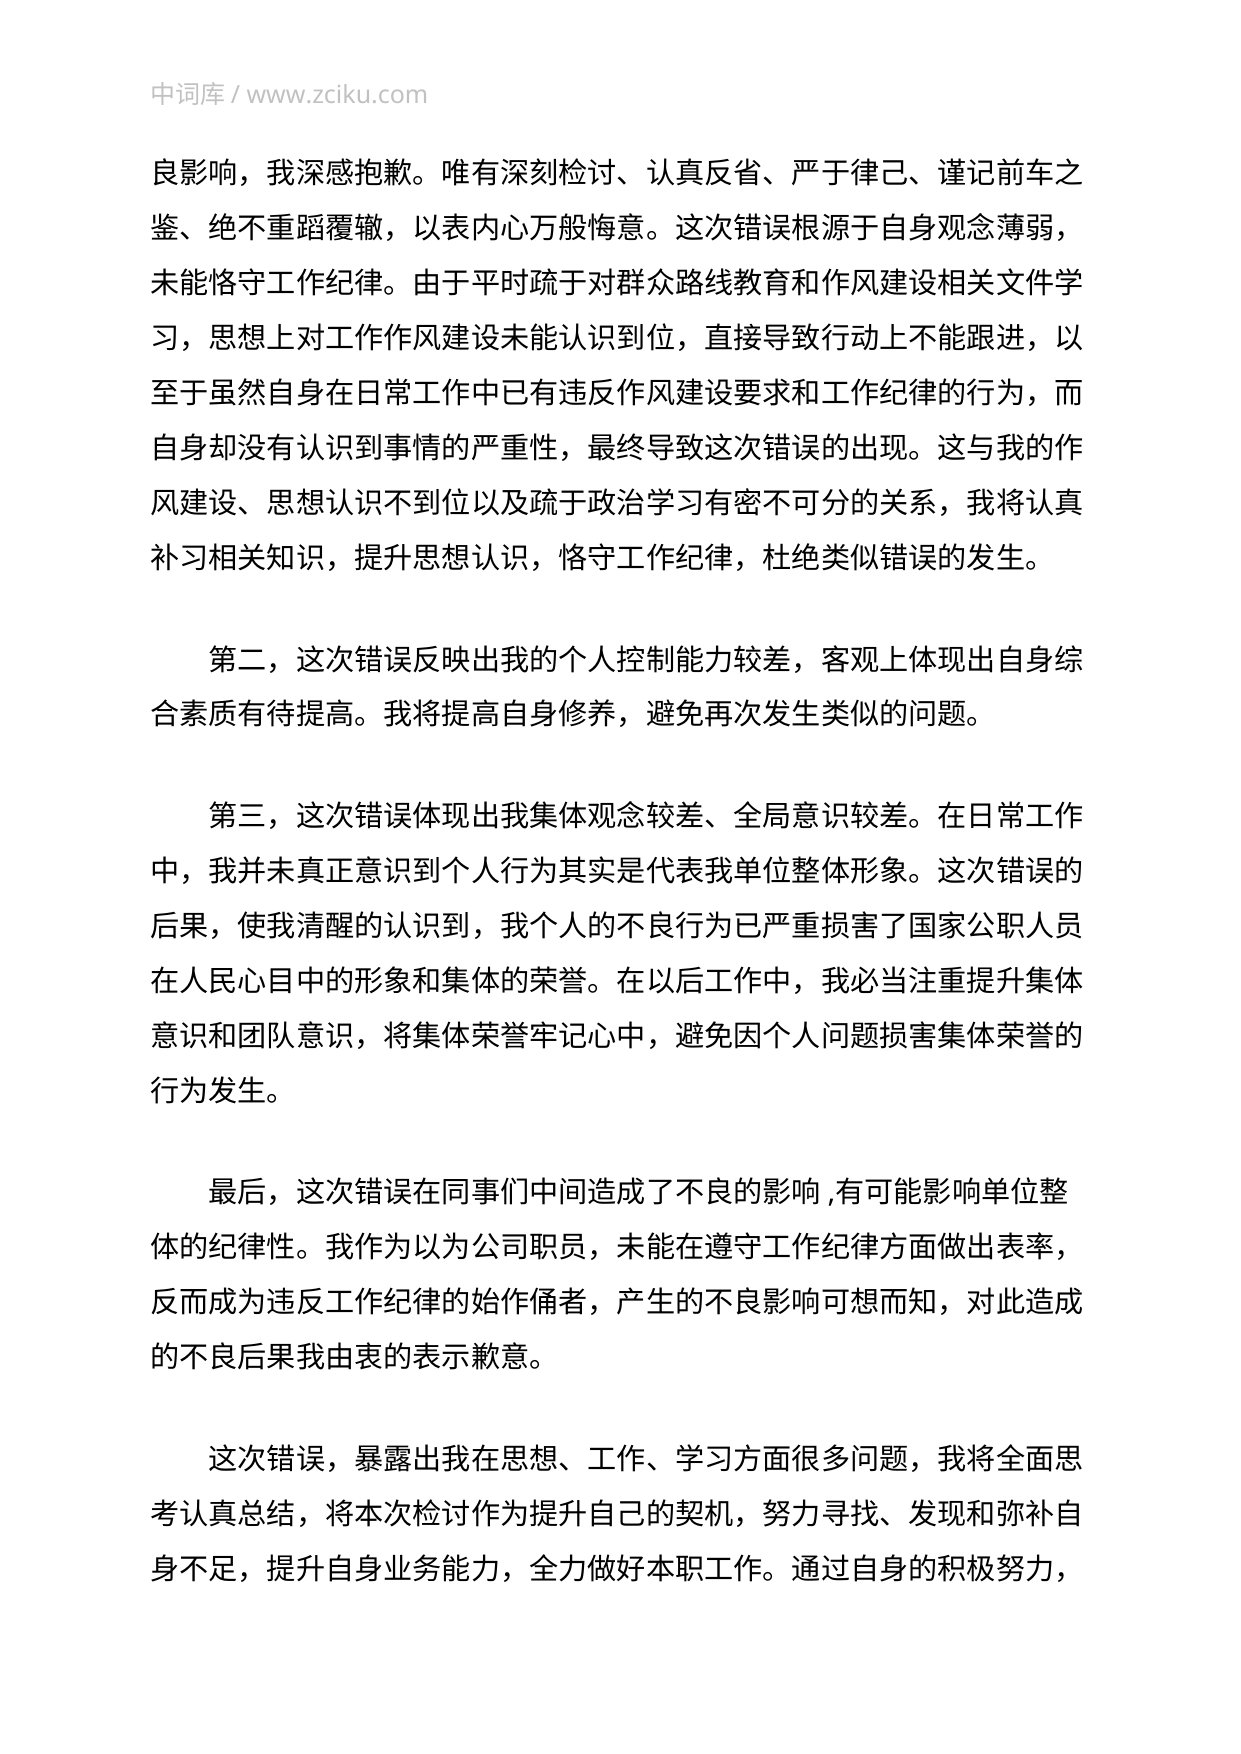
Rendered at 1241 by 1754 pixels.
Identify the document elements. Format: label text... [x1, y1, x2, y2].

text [150, 150, 1090, 577]
text 第三，这次错误体现出我集体观念较差、全局意识较差。在日常工作中，我并未真正意识到个人行为其实是代表我单位整体形象。这次错误的后果，使我清醒的认识到，我个人的不良行为已严重损害了国家公职人员在人民心目中的形象和集体的荣誉。在以后工作中，我必当注重提升集体意识和团队意识，将集体荣誉牢记心中，避免因个人问题损害集体荣誉的行为发生。 [150, 793, 1090, 1109]
text 第二，这次错误反映出我的个人控制能力较差，客观上体现出自身综合素质有待提高。我将提高自身修养，避免再次发生类似的问题。 [150, 636, 1090, 733]
text 最后，这次错误在同事们中间造成了不良的影响 ,有可能影响单位整体的纪律性。我作为以为公司职员，未能在遵守工作纪律方面做出表率，反而成为违反工作纪律的始作俑者，产生的不良影响可想而知，对此造成的不良后果我由衷的表示歉意。 [150, 1169, 1090, 1376]
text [150, 1436, 1090, 1588]
